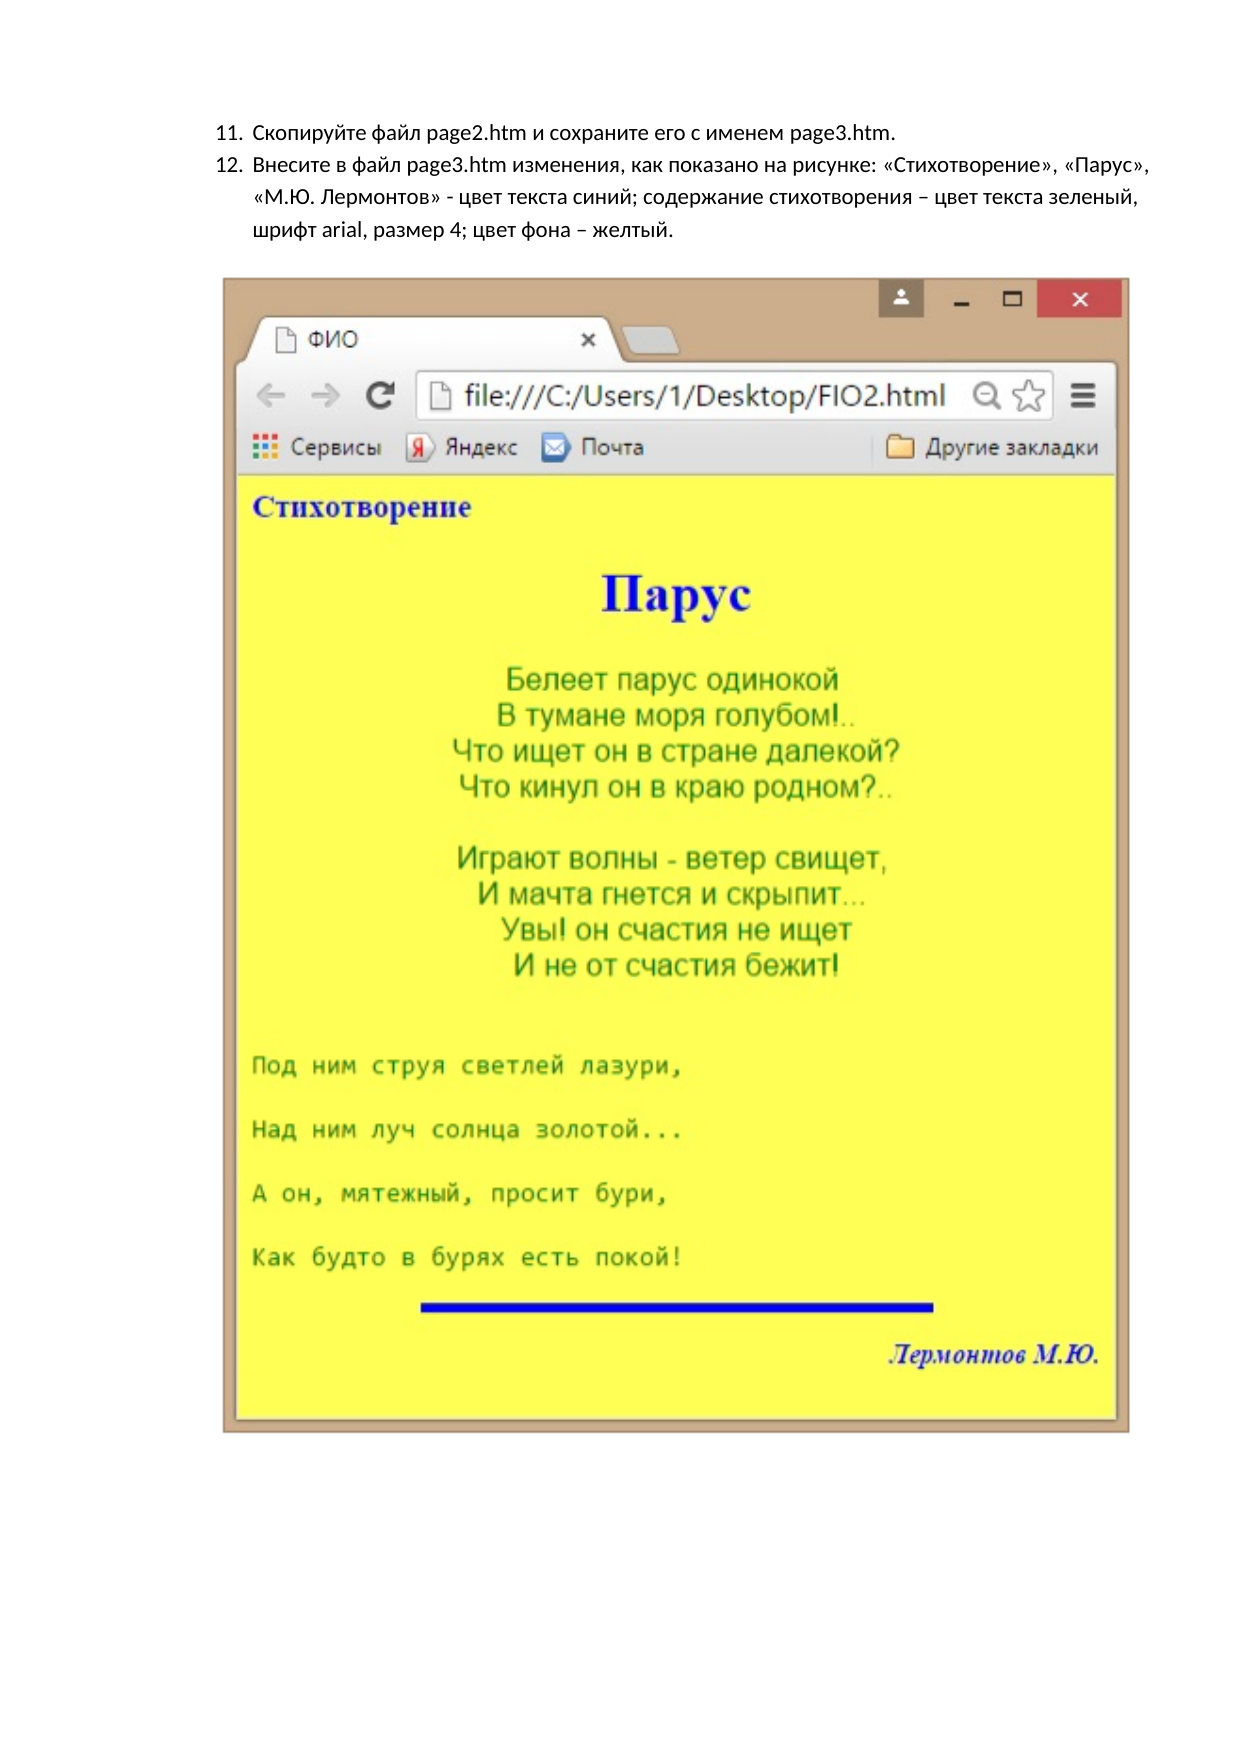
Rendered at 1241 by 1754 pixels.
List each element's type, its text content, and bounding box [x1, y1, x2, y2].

list Внесите в файл page3.htm изменения, как показано на рисунке: «Стихотворение», «Парус», «М.Ю. Лермонтов» - цвет текста синий; содержание стихотворения – цвет текста зеленый, шрифт arial, размер 4; цвет фона – желтый. [215, 150, 1152, 243]
list Скопируйте файл page2.htm и сохраните его с именем page3.htm. [215, 118, 1152, 146]
picture [214, 267, 1143, 1437]
